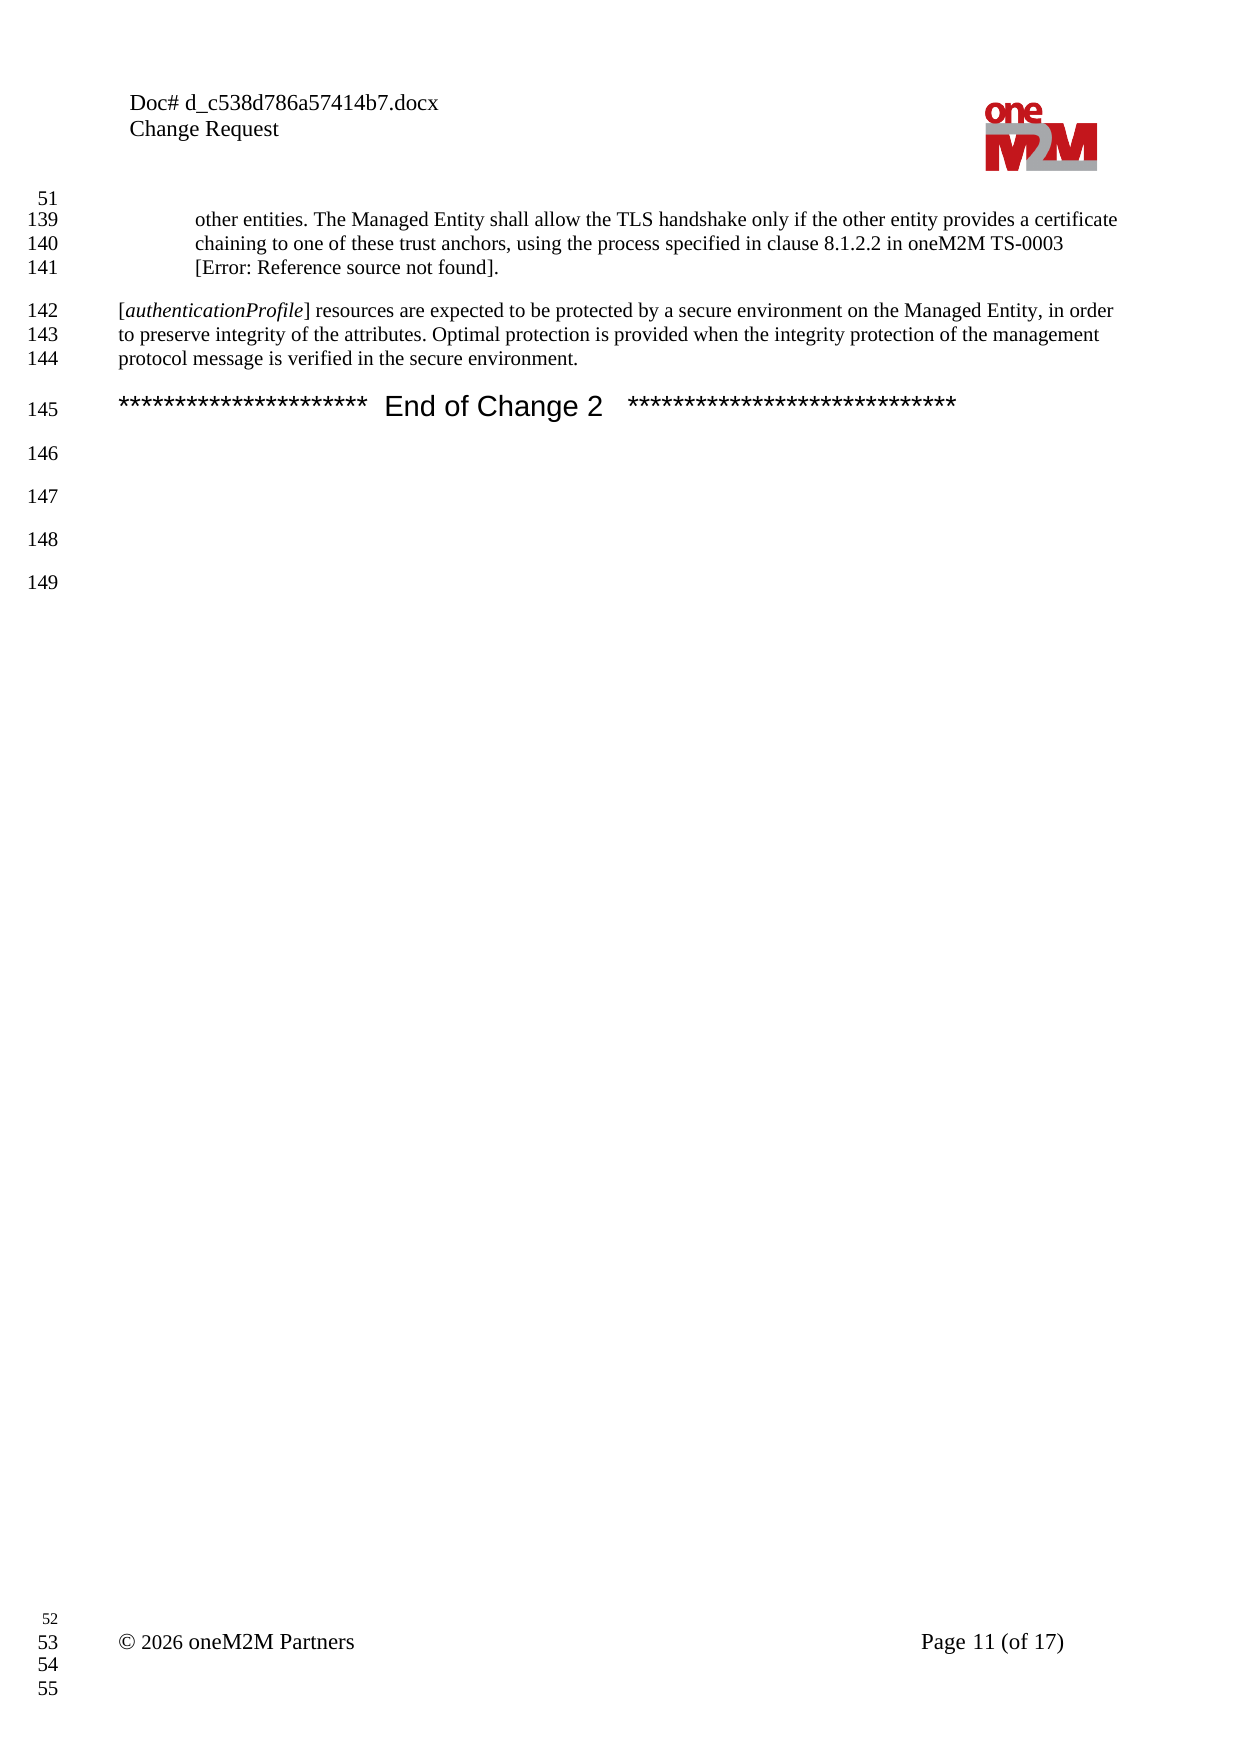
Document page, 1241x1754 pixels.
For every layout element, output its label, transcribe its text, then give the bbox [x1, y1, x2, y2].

picture [971, 88, 1111, 186]
subtitle ********************** End of Change 2 ***************************** [118, 389, 1122, 422]
text [authenticationProfile] resources are expected to be protected by a secure environment on the Managed Entity, in order to preserve integrity of the attributes. Optimal protection is provided when the integrity protection of the management protocol message is verified in the secure environment. [118, 298, 1122, 370]
